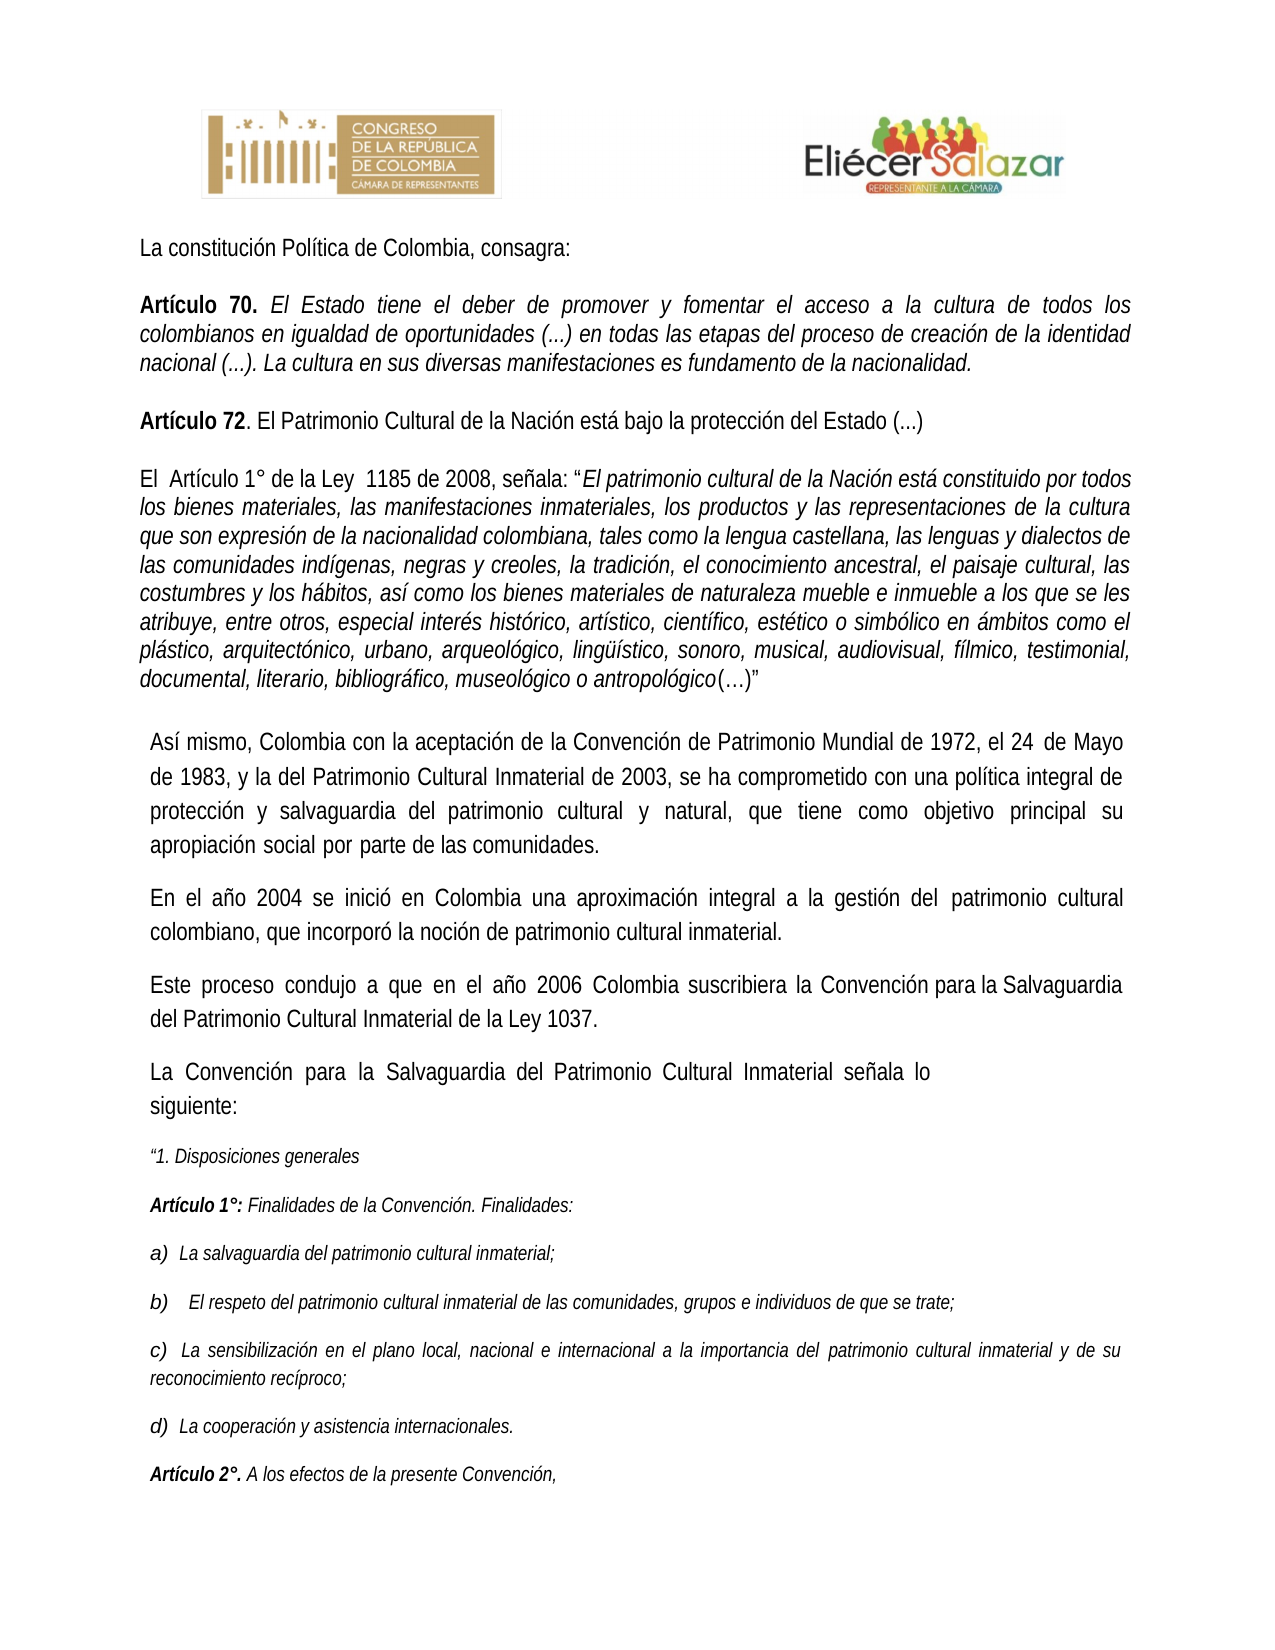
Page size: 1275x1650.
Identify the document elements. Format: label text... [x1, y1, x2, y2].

text Artículo 70. El Estado tiene el deber de promover y fomentar el acceso a la cultura de todos los colombianos en igualdad de oportunidades (...) en todas las etapas del proceso de creación de la identidad nacional (...). La cultura en sus diversas manifestaciones es fundamento de la nacionalidad. [139, 291, 1135, 376]
text “1. Disposiciones generales [150, 1144, 1135, 1168]
text En el año 2004 se inició en Colombia una aproximación integral a la gestión del patrimonio cultural colombiano, que incorporó la noción de patrimonio cultural inmaterial. [150, 883, 1124, 946]
list La salvaguardia del patrimonio cultural inmaterial; [150, 1237, 1135, 1266]
text siguiente: [150, 1091, 1135, 1120]
text Este proceso condujo a que en el año 2006 Colombia suscribiera la Convención para la Salvaguardia del Patrimonio Cultural Inmaterial de la Ley 1037. [150, 970, 1124, 1033]
list El respeto del patrimonio cultural inmaterial de las comunidades, grupos e individuos de que se trate; [150, 1290, 1123, 1314]
text El Artículo 1° de la Ley 1185 de 2008, señala: “El patrimonio cultural de la Nación está constituido por todos los bienes materiales, las manifestaciones inmateriales, los productos y las representaciones de la cultura que son expresión de la nacionalidad colombiana, tales como la lengua castellana, las lenguas y dialectos de las comunidades indígenas, negras y creoles, la tradición, el conocimiento ancestral, el paisaje cultural, las costumbres y los hábitos, así como los bienes materiales de naturaleza mueble e inmueble a los que se les atribuye, entre otros, especial interés histórico, artístico, científico, estético o simbólico en ámbitos como el plástico, arquitectónico, urbano, arqueológico, lingüístico, sonoro, musical, audiovisual, fílmico, testimonial, documental, literario, bibliográfico, museológico o antropológico(…)” [139, 464, 1135, 693]
text Artículo 1°: Finalidades de la Convención. Finalidades: [150, 1193, 643, 1217]
text La Convención para la Salvaguardia del Patrimonio Cultural Inmaterial señala lo [150, 1057, 1135, 1086]
text Artículo 72. El Patrimonio Cultural de la Nación está bajo la protección del Estado (...) [139, 406, 1135, 434]
list La sensibilización en el plano local, nacional e internacional a la importancia del patrimonio cultural inmaterial y de su reconocimiento recíproco; [150, 1337, 1123, 1390]
text La constitución Política de Colombia, consagra: [139, 233, 1135, 261]
picture [201, 109, 1067, 199]
text Así mismo, Colombia con la aceptación de la Convención de Patrimonio Mundial de 1972, el 24 de Mayo de 1983, y la del Patrimonio Cultural Inmaterial de 2003, se ha comprometido con una política integral de protección y salvaguardia del patrimonio cultural y natural, que tiene como objetivo principal su apropiación social por parte de las comunidades. [150, 727, 1124, 859]
text Artículo 2°. A los efectos de la presente Convención, [150, 1462, 1135, 1486]
list La cooperación y asistencia internacionales. [150, 1413, 1135, 1438]
